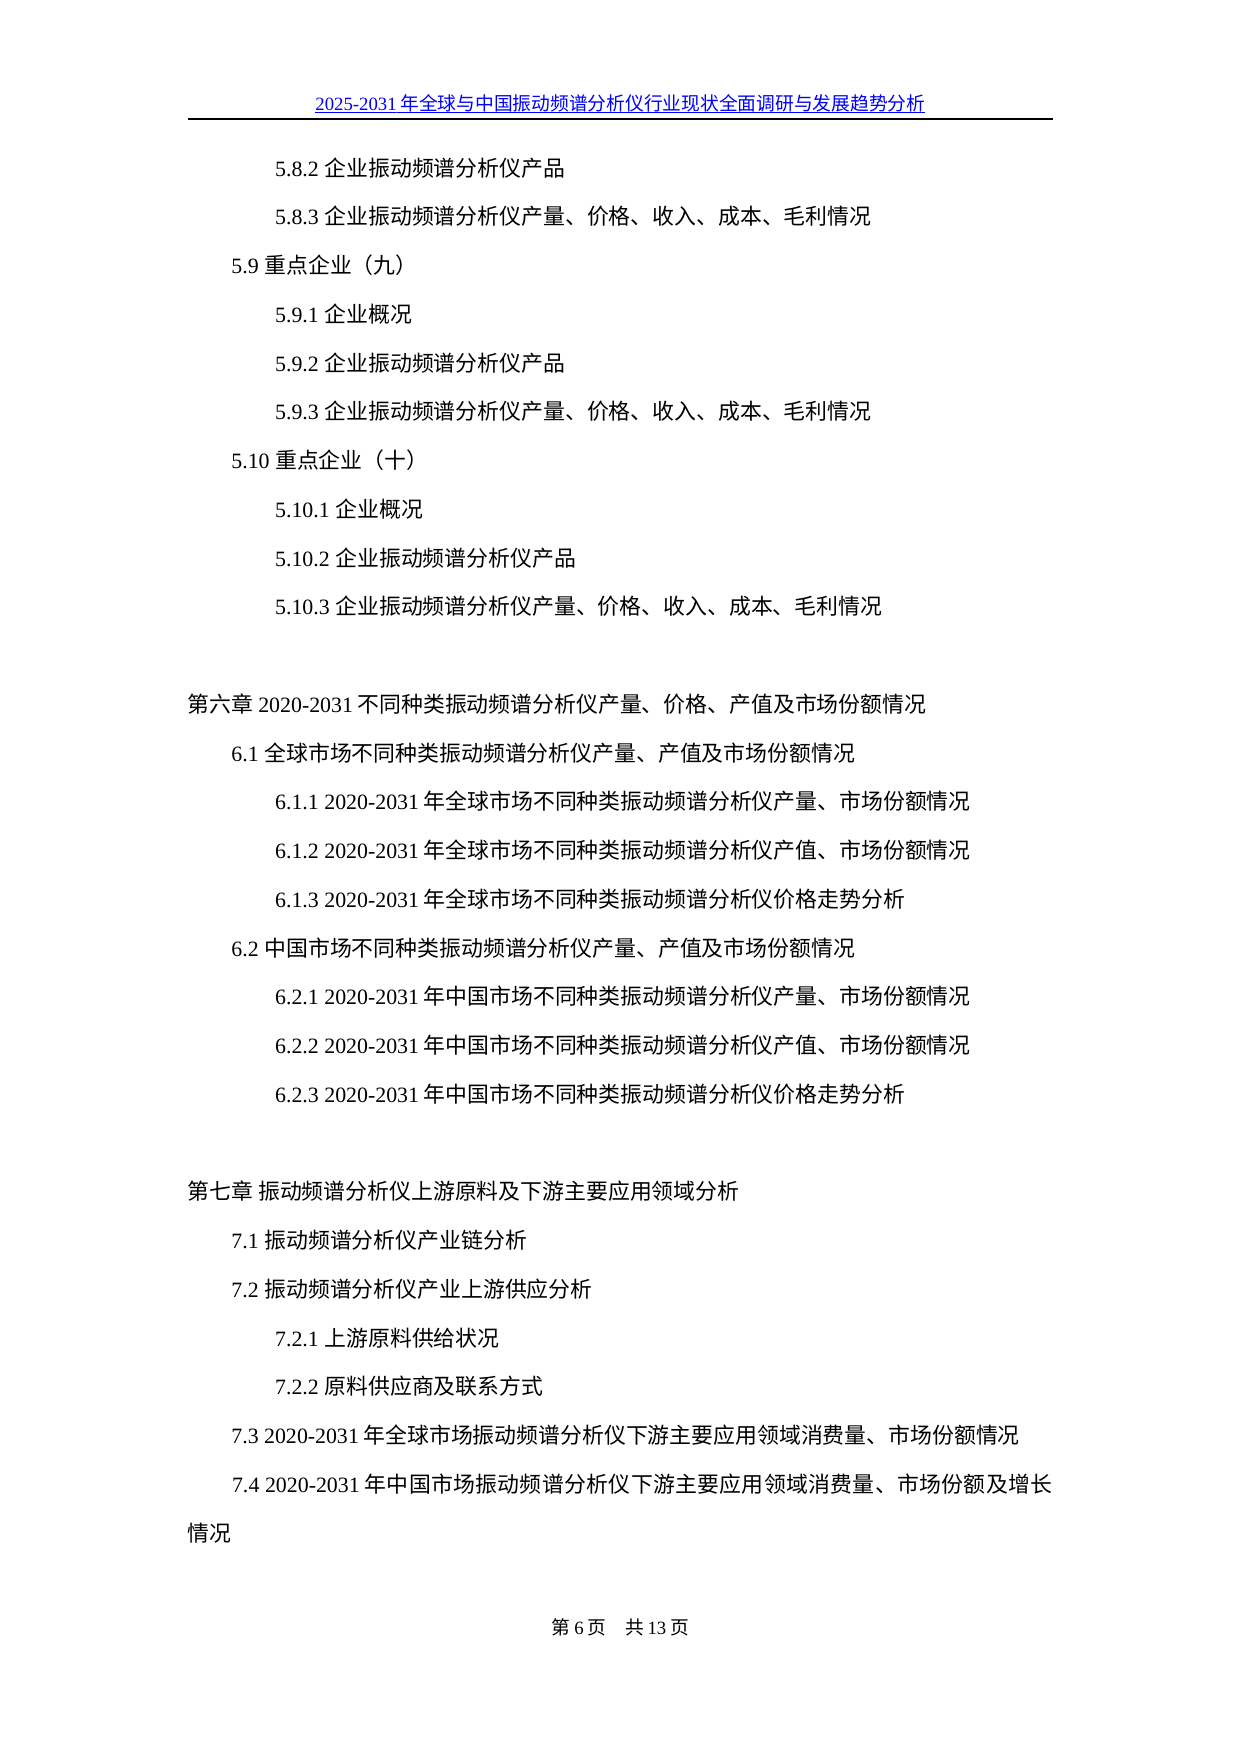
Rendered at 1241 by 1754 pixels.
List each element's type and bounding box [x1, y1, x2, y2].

text [187, 150, 1053, 1548]
